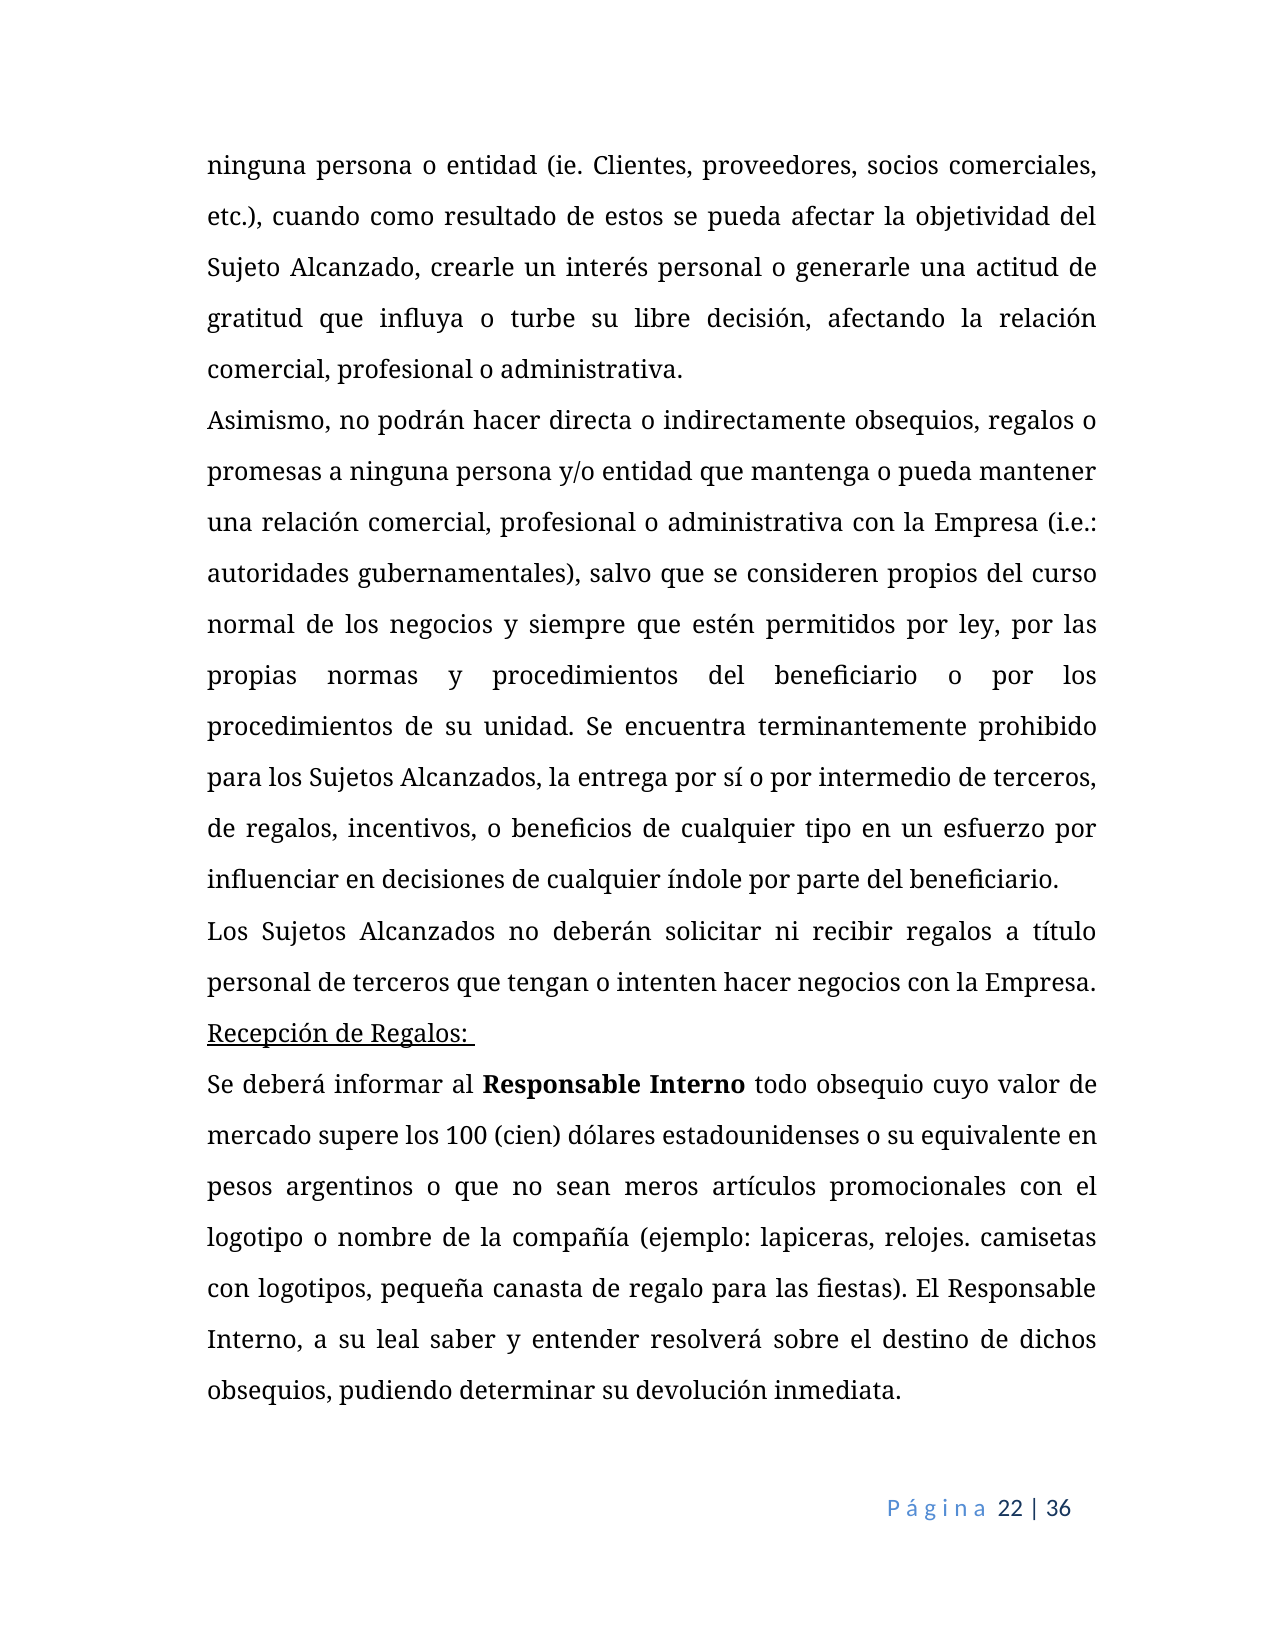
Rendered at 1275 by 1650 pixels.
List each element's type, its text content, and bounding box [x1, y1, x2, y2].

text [207, 148, 1098, 386]
text Los Sujetos Alcanzados no deberán solicitar ni recibir regalos a título personal de terceros que tengan o intenten hacer negocios con la Empresa. [207, 913, 1098, 998]
text Asimismo, no podrán hacer directa o indirectamente obsequios, regalos o promesas a ninguna persona y/o entidad que mantenga o pueda mantener una relación comercial, profesional o administrativa con la Empresa (i.e.: autoridades gubernamentales), salvo que se consideren propios del curso normal de los negocios y siempre que estén permitidos por ley, por las propias normas y procedimientos del beneficiario o por los procedimientos de su unidad. Se encuentra terminantemente prohibido para los Sujetos Alcanzados, la entrega por sí o por intermedio de terceros, de regalos, incentivos, o beneficios de cualquier tipo en un esfuerzo por influenciar en decisiones de cualquier índole por parte del beneficiario. [207, 403, 1098, 896]
text Recepción de Regalos: [207, 1015, 1098, 1049]
text Se deberá informar al Responsable Interno todo obsequio cuyo valor de mercado supere los 100 (cien) dólares estadounidenses o su equivalente en pesos argentinos o que no sean meros artículos promocionales con el logotipo o nombre de la compañía (ejemplo: lapiceras, relojes. camisetas con logotipos, pequeña canasta de regalo para las fiestas). El Responsable Interno, a su leal saber y entender resolverá sobre el destino de dichos obsequios, pudiendo determinar su devolución inmediata. [207, 1066, 1098, 1407]
